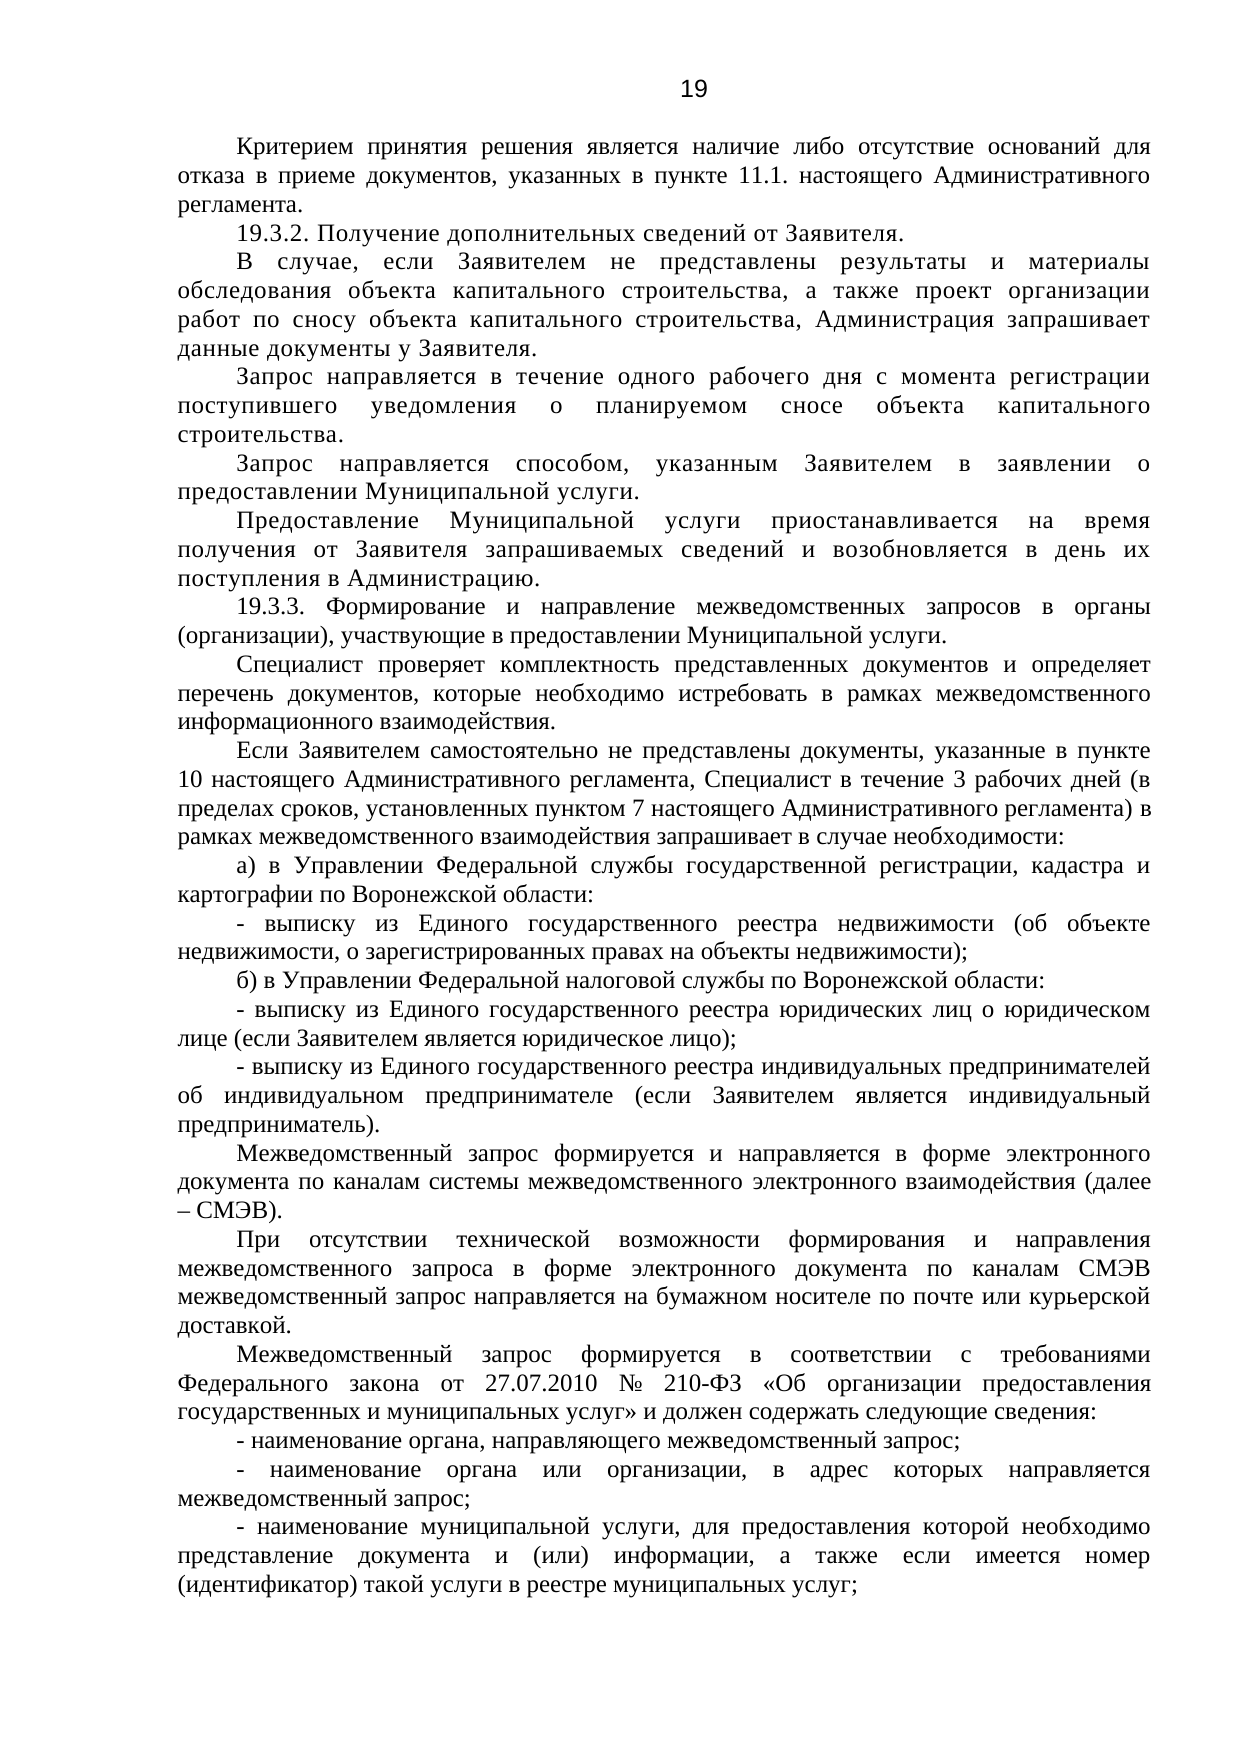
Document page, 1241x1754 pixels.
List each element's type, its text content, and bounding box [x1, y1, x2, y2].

list Критерием принятия решения является наличие либо отсутствие оснований для отказа в приеме документов, указанных в пункте 11.1. настоящего Административного регламента. [177, 131, 1152, 218]
text - выписку из Единого государственного реестра недвижимости (об объекте недвижимости, о зарегистрированных правах на объекты недвижимости); [177, 908, 1152, 965]
text - наименование органа, направляющего межведомственный запрос; [177, 1425, 1152, 1454]
text 19.3.2. Получение дополнительных сведений от Заявителя. [177, 218, 1152, 246]
text Если Заявителем самостоятельно не представлены документы, указанные в пункте 10 настоящего Административного регламента, Специалист в течение 3 рабочих дней (в пределах сроков, установленных пунктом 7 настоящего Административного регламента) в рамках межведомственного взаимодействия запрашивает в случае необходимости: [177, 735, 1152, 850]
text - выписку из Единого государственного реестра юридических лиц о юридическом лице (если Заявителем является юридическое лицо); [177, 994, 1152, 1051]
text а) в Управлении Федеральной службы государственной регистрации, кадастра и картографии по Воронежской области: [177, 850, 1152, 908]
text - наименование органа или организации, в адрес которых направляется межведомственный запрос; [177, 1454, 1152, 1511]
list Специалист проверяет комплектность представленных документов и определяет перечень документов, которые необходимо истребовать в рамках межведомственного информационного взаимодействия. [177, 649, 1152, 735]
text При отсутствии технической возможности формирования и направления межведомственного запроса в форме электронного документа по каналам СМЭВ межведомственный запрос направляется на бумажном носителе по почте или курьерской доставкой. [177, 1224, 1152, 1339]
list 19.3.3. Формирование и направление межведомственных запросов в органы (организации), участвующие в предоставлении Муниципальной услуги. [177, 591, 1152, 649]
text Предоставление Муниципальной услуги приостанавливается на время получения от Заявителя запрашиваемых сведений и возобновляется в день их поступления в Администрацию. [177, 505, 1152, 591]
text - наименование муниципальной услуги, для предоставления которой необходимо представление документа и (или) информации, а также если имеется номер (идентификатор) такой услуги в реестре муниципальных услуг; [177, 1511, 1152, 1598]
text - выписку из Единого государственного реестра индивидуальных предпринимателей об индивидуальном предпринимателе (если Заявителем является индивидуальный предприниматель). [177, 1051, 1152, 1138]
text б) в Управлении Федеральной налоговой службы по Воронежской области: [177, 965, 1152, 994]
text Межведомственный запрос формируется в соответствии с требованиями Федерального закона от 27.07.2010 № 210-ФЗ «Об организации предоставления государственных и муниципальных услуг» и должен содержать следующие сведения: [177, 1339, 1152, 1425]
text Запрос направляется способом, указанным Заявителем в заявлении о предоставлении Муниципальной услуги. [177, 448, 1152, 505]
text Межведомственный запрос формируется и направляется в форме электронного документа по каналам системы межведомственного электронного взаимодействия (далее – СМЭВ). [177, 1138, 1152, 1224]
text Запрос направляется в течение одного рабочего дня с момента регистрации поступившего уведомления о планируемом сносе объекта капитального строительства. [177, 361, 1152, 448]
text В случае, если Заявителем не представлены результаты и материалы обследования объекта капитального строительства, а также проект организации работ по сносу объекта капитального строительства, Администрация запрашивает данные документы у Заявителя. [177, 246, 1152, 361]
